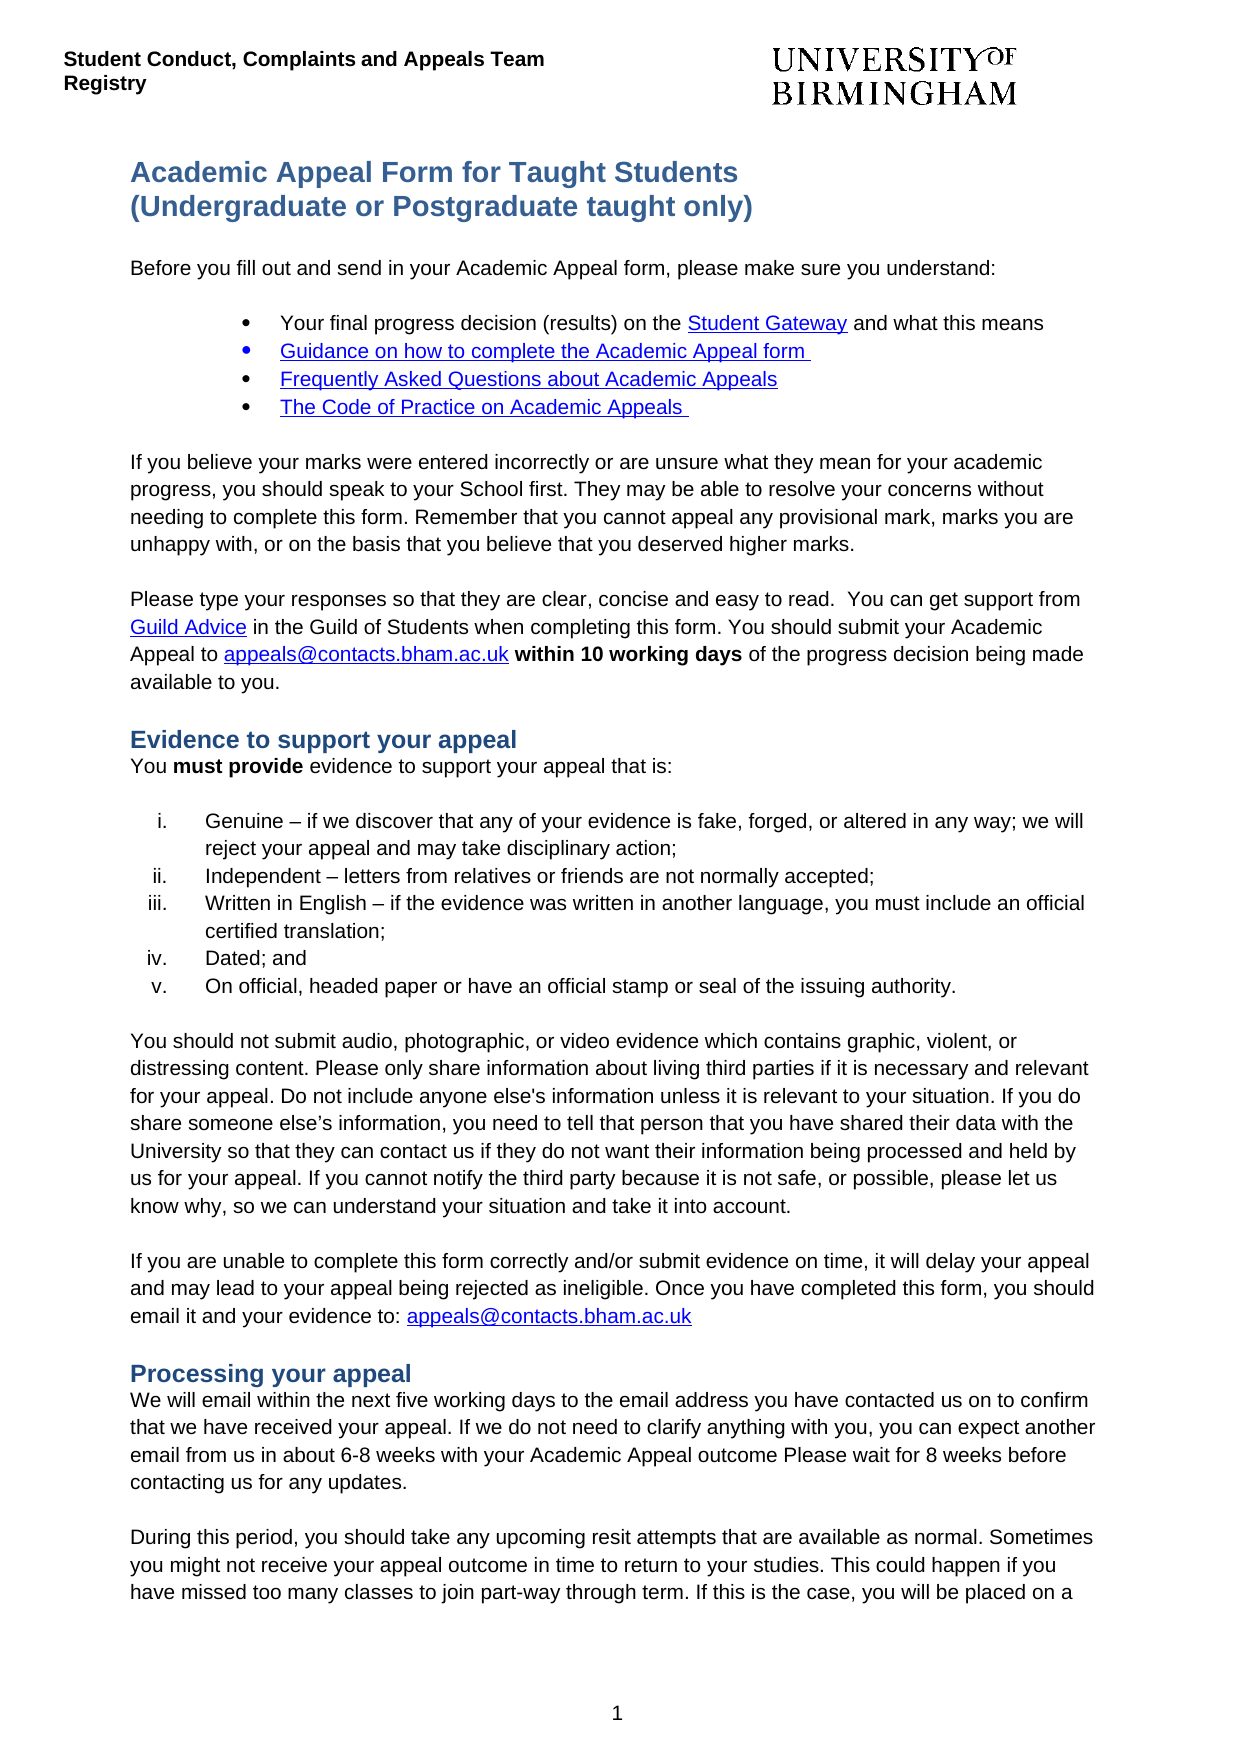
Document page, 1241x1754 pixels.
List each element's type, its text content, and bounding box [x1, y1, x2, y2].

list Guidance on how to complete the Academic Appeal form [242, 339, 1104, 363]
list Your final progress decision (results) on the Student Gateway and what this means [242, 311, 1104, 335]
subtitle Evidence to support your appeal [130, 725, 1104, 753]
text If you are unable to complete this form correctly and/or submit evidence on time, it will delay your appeal and may lead to your appeal being rejected as ineligible. Once you have completed this form, you should email it and your evidence to: appeals@contacts.bham.ac.uk [130, 1249, 1104, 1355]
list Genuine – if we discover that any of your evidence is fake, forged, or altered in any way; we will reject your appeal and may take disciplinary action; [167, 808, 1104, 860]
text You must provide evidence to support your appeal that is: [130, 753, 1104, 777]
list The Code of Practice on Academic Appeals [242, 394, 1104, 418]
list Independent – letters from relatives or friends are not normally accepted; [167, 863, 1104, 887]
text Please type your responses so that they are clear, concise and easy to read. You can get support from Guild Advice in the Guild of Students when completing this form. You should submit your Academic Appeal to appeals@contacts.bham.ac.uk within 10 working days of the progress decision being made available to you. [130, 587, 1104, 721]
subtitle Processing your appeal [130, 1359, 1104, 1387]
picture [772, 47, 1017, 105]
text Before you fill out and send in your Academic Appeal form, please make sure you understand: [130, 256, 1104, 280]
list Written in English – if the evidence was written in another language, you must include an official certified translation; [167, 891, 1104, 942]
list Dated; and [167, 946, 1104, 970]
text If you believe your marks were entered incorrectly or are unsure what they mean for your academic progress, you should speak to your School first. They may be able to resolve your concerns without needing to complete this form. Remember that you cannot appeal any provisional mark, marks you are unhappy with, or on the basis that you believe that you deserved higher marks. [130, 449, 1104, 556]
text You should not submit audio, photographic, or video evidence which contains graphic, violent, or distressing content. Please only share information about living third parties if it is necessary and relevant for your appeal. Do not include anyone else's information unless it is relevant to your situation. If you do share someone else’s information, you need to tell that person that you have shared their data with the University so that they can contact us if they do not want their information being processed and held by us for your appeal. If you cannot notify the third party because it is not safe, or possible, please let us know why, so we can understand your situation and take it into account. [130, 1028, 1104, 1245]
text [130, 1525, 1104, 1604]
text We will email within the next five working days to the email address you have contacted us on to confirm that we have received your appeal. If we do not need to clarify anything with you, you can expect another email from us in about 6-8 weeks with your Academic Appeal outcome Please wait for 8 weeks before contacting us for any updates. [130, 1387, 1104, 1494]
list Frequently Asked Questions about Academic Appeals [242, 367, 1104, 391]
list On official, headed paper or have an official stamp or seal of the issuing authority. [167, 973, 1104, 997]
subtitle Academic Appeal Form for Taught Students (Undergraduate or Postgraduate taught only) [130, 156, 1104, 256]
